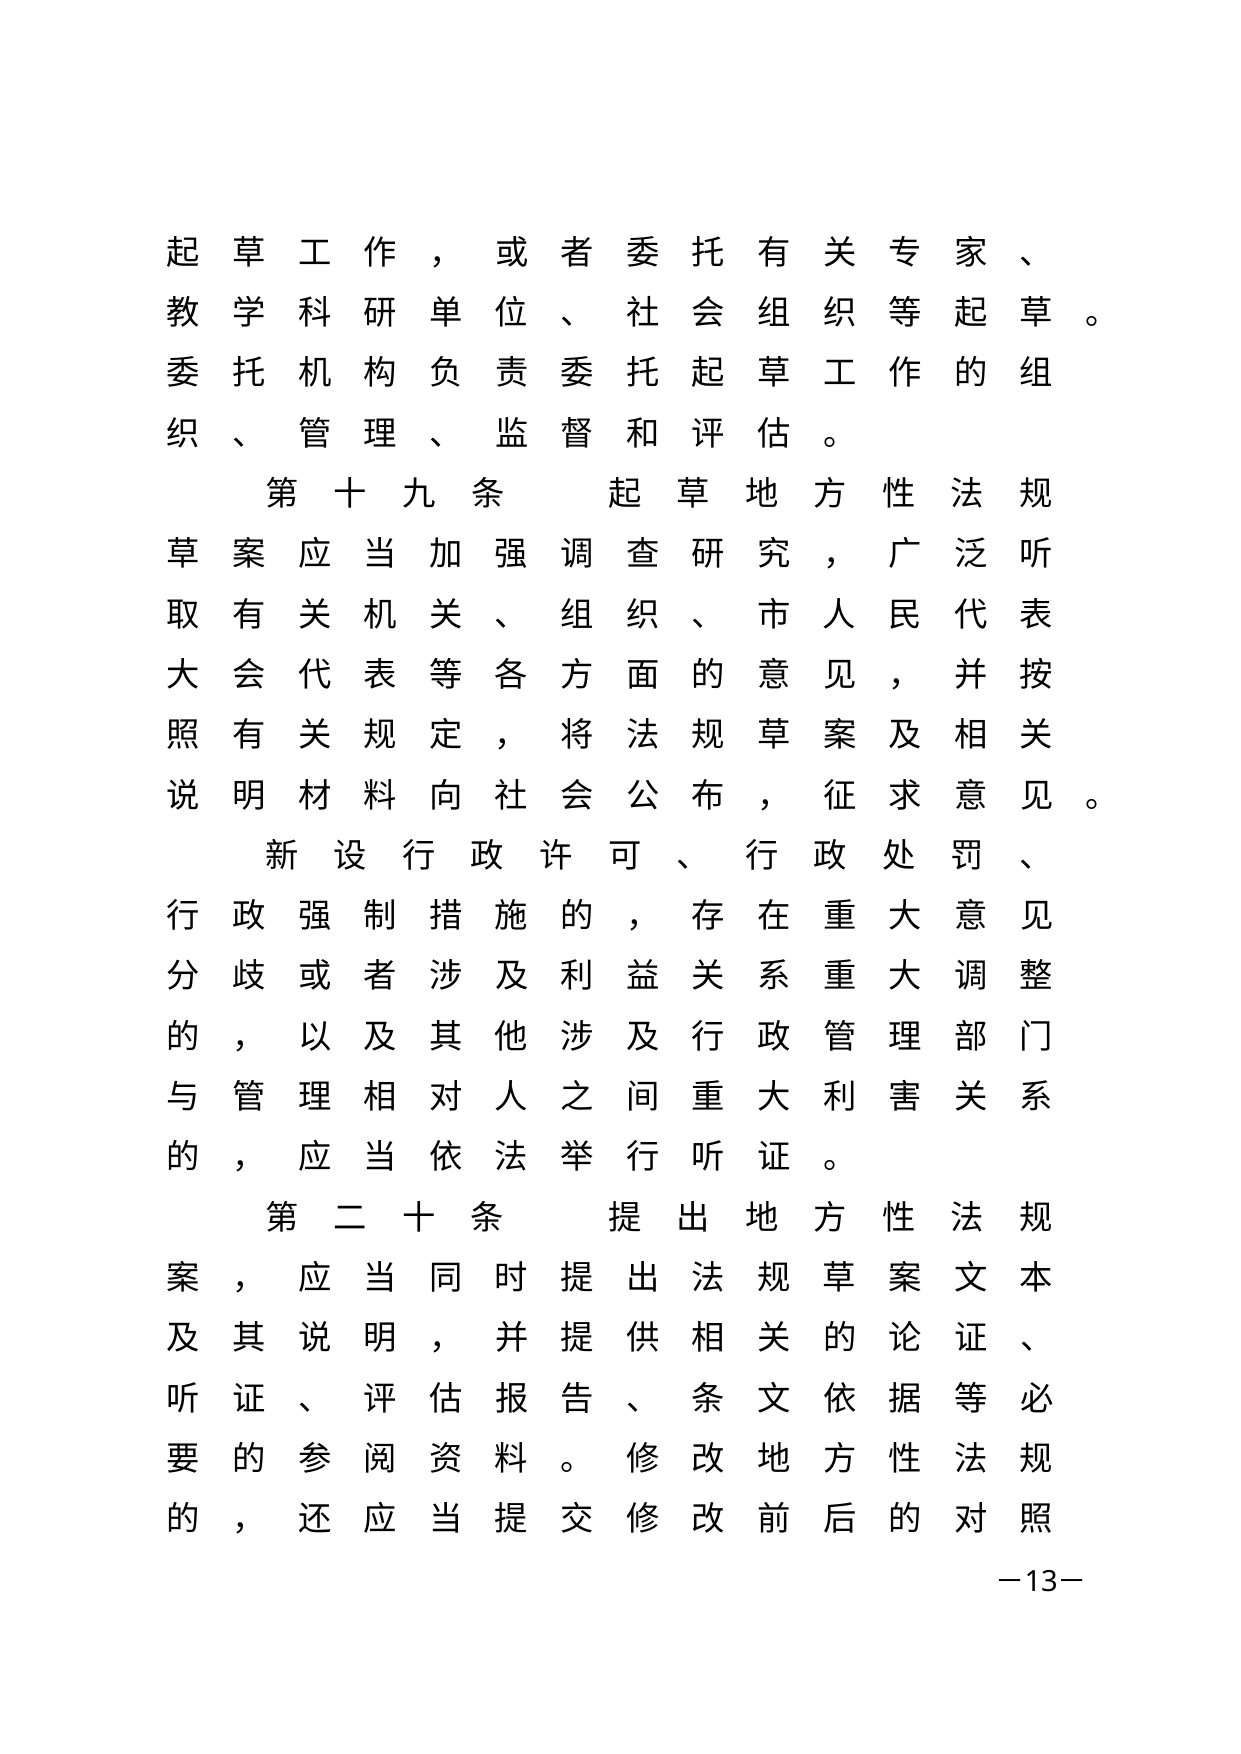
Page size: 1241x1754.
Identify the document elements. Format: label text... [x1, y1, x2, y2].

text 第十九条 起草地方性法规草案应当加强调查研究，广泛听取有关机关、组织、市人民代表大会代表等各方面的意见，并按照有关规定，将法规草案及相关说明材料向社会公布，征求意见。 [167, 461, 1085, 823]
text 新设行政许可、行政处罚、行政强制措施的，存在重大意见分歧或者涉及利益关系重大调整的，以及其他涉及行政管理部门与管理相对人之间重大利害关系的，应当依法举行听证。 [167, 823, 1085, 1184]
text 专业性较强的地方性法规草案，可以吸收相关领域专家参与起草工作，或者委托有关专家、教学科研单位、社会组织等起草。委托机构负责委托起草工作的组织、管理、监督和评估。 [167, 219, 1085, 461]
